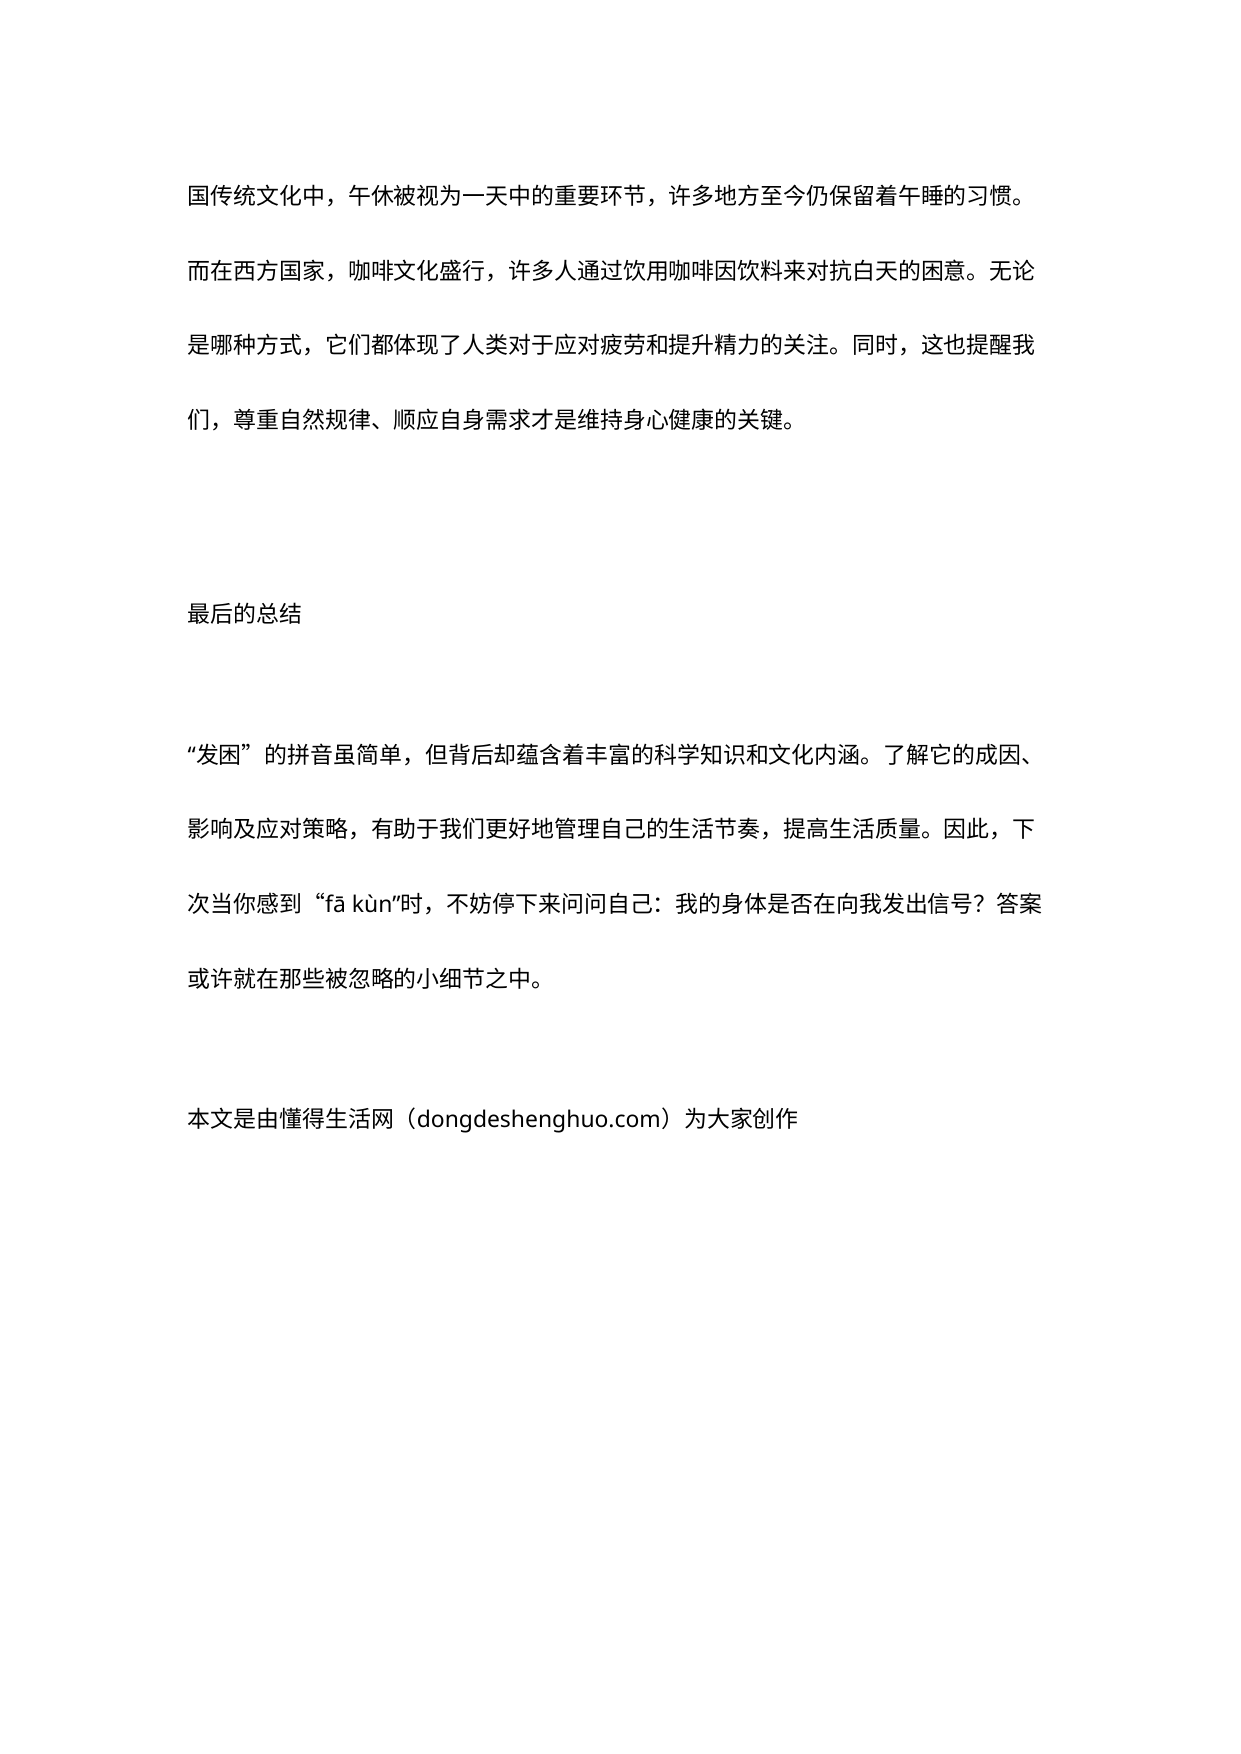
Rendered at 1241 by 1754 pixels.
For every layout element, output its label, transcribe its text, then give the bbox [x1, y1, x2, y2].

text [187, 162, 1053, 451]
text “发困”的拼音虽简单，但背后却蕴含着丰富的科学知识和文化内涵。了解它的成因、影响及应对策略，有助于我们更好地管理自己的生活节奏，提高生活质量。因此，下次当你感到“fā kùn”时，不妨停下来问问自己：我的身体是否在向我发出信号？答案或许就在那些被忽略的小细节之中。 [187, 721, 1053, 1010]
text 本文是由懂得生活网（dongdeshenghuo.com）为大家创作 [187, 1085, 1053, 1150]
text 最后的总结 [187, 580, 1053, 645]
